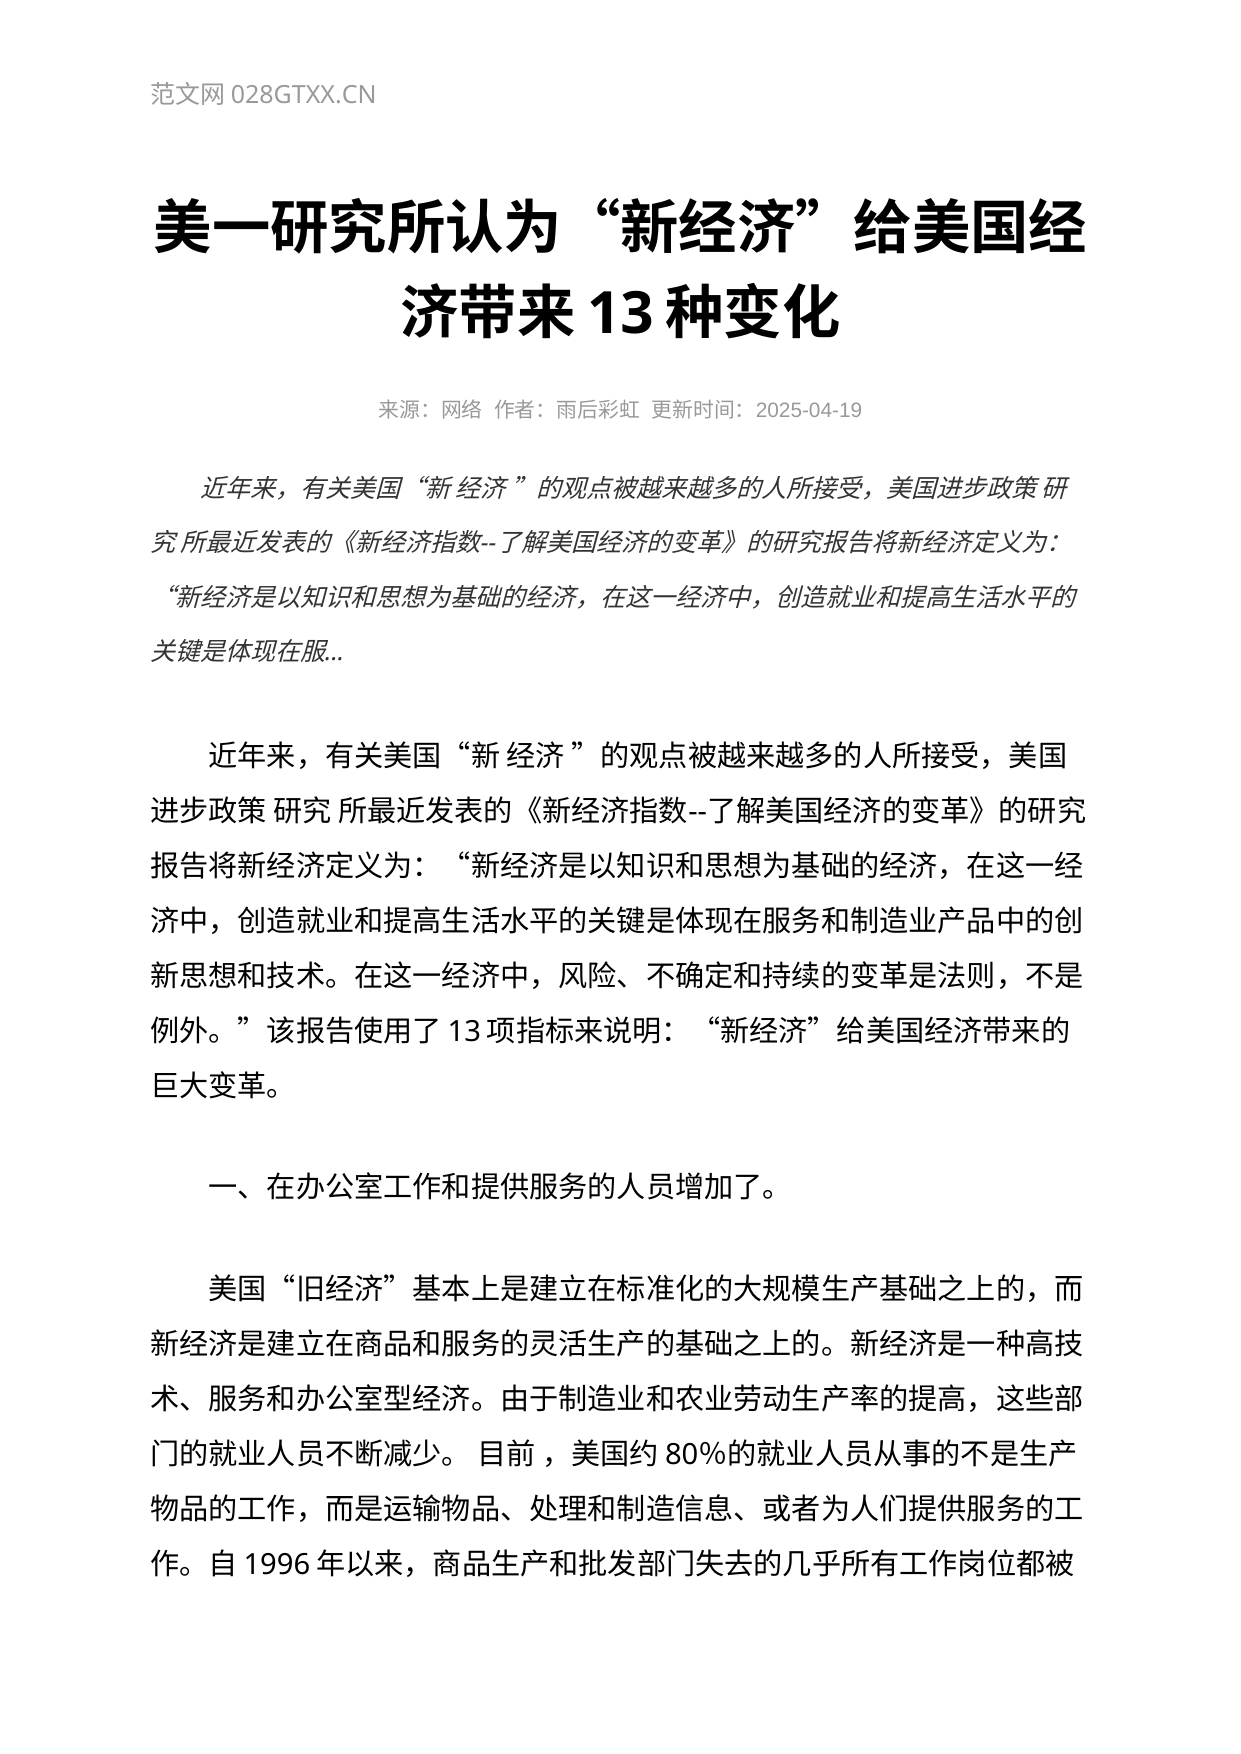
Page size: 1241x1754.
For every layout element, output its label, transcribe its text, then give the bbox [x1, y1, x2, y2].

text 近年来，有关美国“新 经济 ”的观点被越来越多的人所接受，美国进步政策 研究 所最近发表的《新经济指数--了解美国经济的变革》的研究报告将新经济定义为：“新经济是以知识和思想为基础的经济，在这一经济中，创造就业和提高生活水平的关键是体现在服务和制造业产品中的创新思想和技术。在这一经济中，风险、不确定和持续的变革是法则，不是例外。”该报告使用了13项指标来说明：“新经济”给美国经济带来的巨大变革。 [150, 733, 1090, 1104]
text 一、在办公室工作和提供服务的人员增加了。 [150, 1164, 1090, 1206]
text 近年来，有关美国“新 经济 ”的观点被越来越多的人所接受，美国进步政策 研究 所最近发表的《新经济指数--了解美国经济的变革》的研究报告将新经济定义为：“新经济是以知识和思想为基础的经济，在这一经济中，创造就业和提高生活水平的关键是体现在服... [150, 468, 1090, 668]
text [150, 1266, 1090, 1583]
subtitle 美一研究所认为“新经济”给美国经济带来13种变化 [150, 181, 1090, 351]
text 来源：网络 作者：雨后彩虹 更新时间：2025-04-19 [150, 397, 1090, 421]
